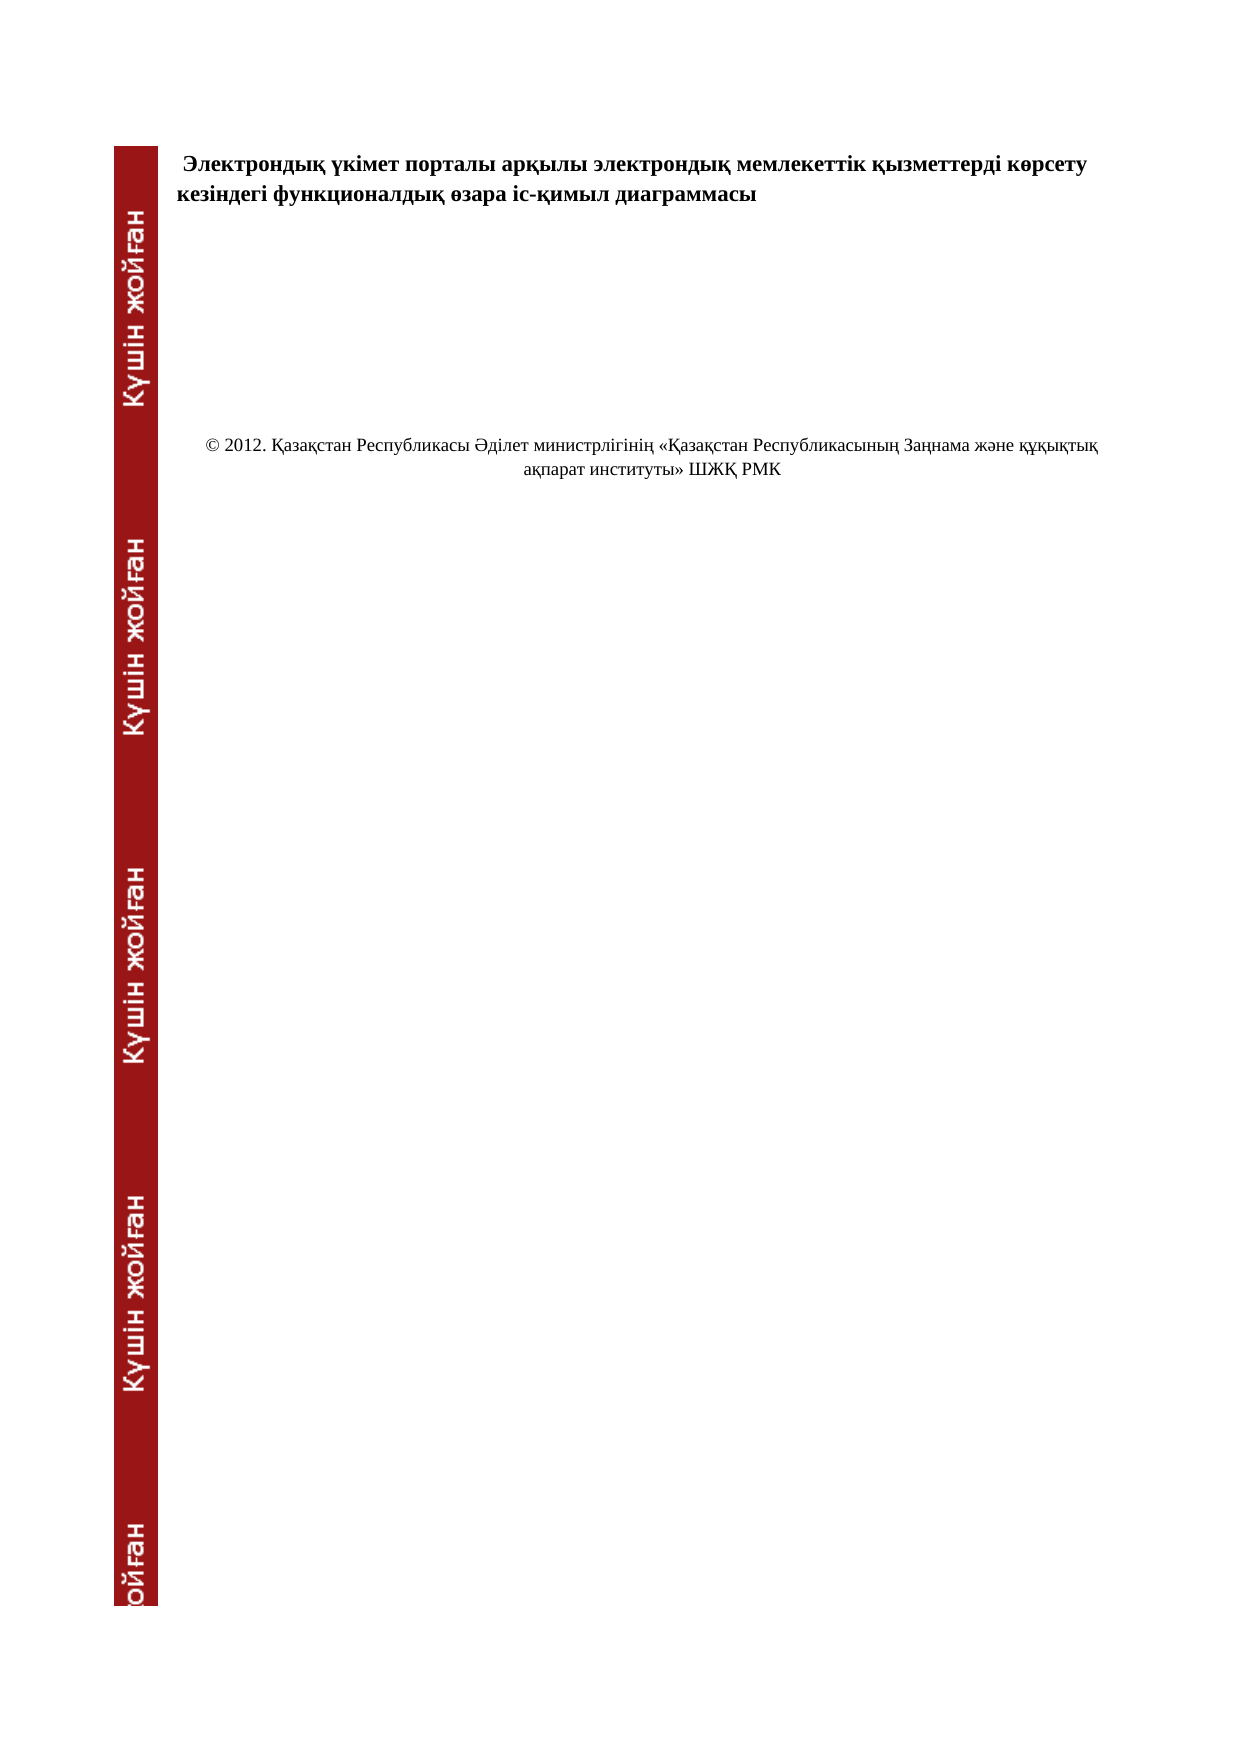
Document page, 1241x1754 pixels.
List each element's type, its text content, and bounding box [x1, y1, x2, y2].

picture [114, 480, 158, 1606]
text Электрондық үкімет порталы арқылы электрондық мемлекеттік қызметтерді көрсету кезіндегі функционалдық өзара іс-қимыл диаграммасы [112, 150, 1128, 207]
text © 2012. Қазақстан Республикасы Әділет министрлігінің «Қазақстан Республикасының Заңнама және құқықтық ақпарат институты» ШЖҚ РМК [112, 433, 1128, 480]
picture [114, 207, 158, 433]
picture [114, 146, 158, 150]
